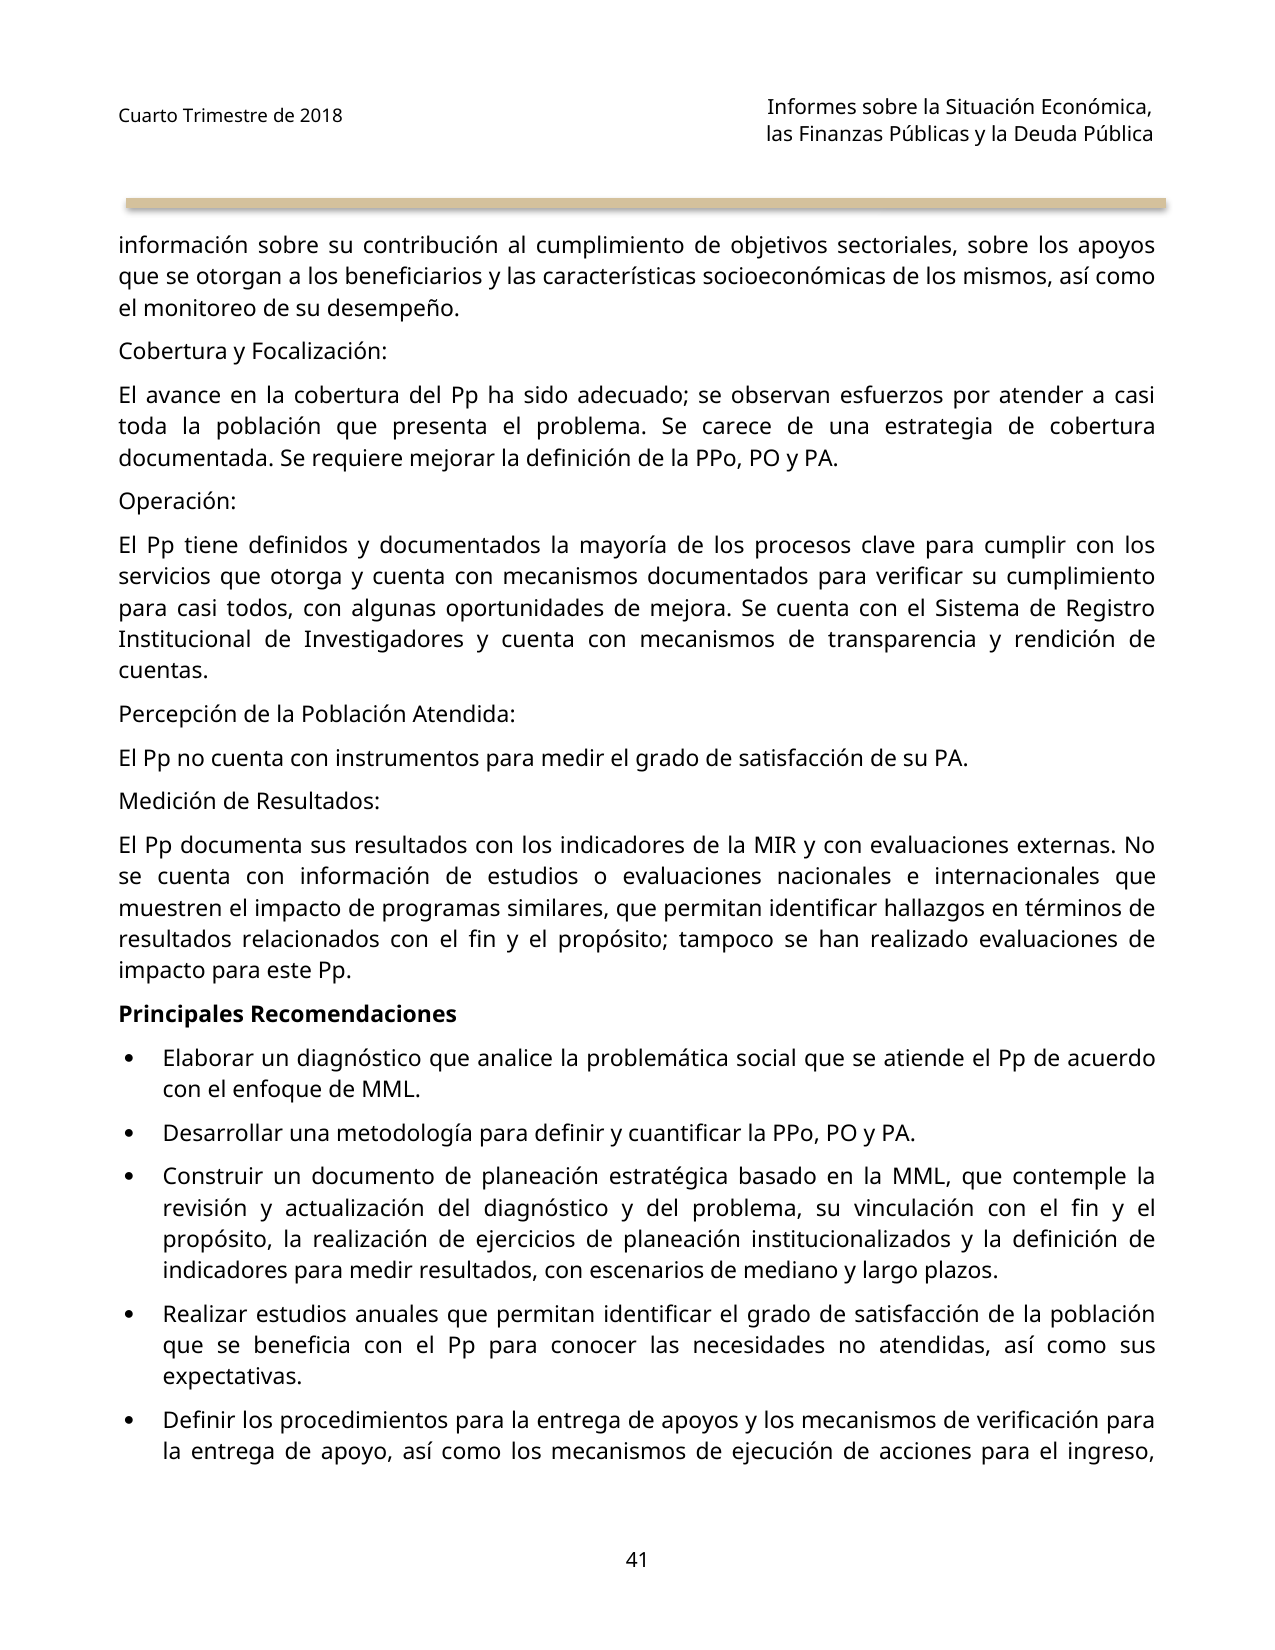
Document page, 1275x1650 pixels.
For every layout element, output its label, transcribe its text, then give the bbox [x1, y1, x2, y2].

text El avance en la cobertura del Pp ha sido adecuado; se observan esfuerzos por atender a casi toda la población que presenta el problema. Se carece de una estrategia de cobertura documentada. Se requiere mejorar la definición de la PPo, PO y PA. [118, 379, 1157, 473]
text El Pp tiene definidos y documentados la mayoría de los procesos clave para cumplir con los servicios que otorga y cuenta con mecanismos documentados para verificar su cumplimiento para casi todos, con algunas oportunidades de mejora. Se cuenta con el Sistema de Registro Institucional de Investigadores y cuenta con mecanismos de transparencia y rendición de cuentas. [118, 529, 1157, 685]
text Medición de Resultados: [118, 785, 1157, 816]
text Realizar estudios anuales que permitan identificar el grado de satisfacción de la población que se beneficia con el Pp para conocer las necesidades no atendidas, así como sus expectativas. [125, 1298, 1157, 1391]
text Principales Recomendaciones [118, 998, 1157, 1029]
text El Pp documenta sus resultados con los indicadores de la MIR y con evaluaciones externas. No se cuenta con información de estudios o evaluaciones nacionales e internacionales que muestren el impacto de programas similares, que permitan identificar hallazgos en términos de resultados relacionados con el fin y el propósito; tampoco se han realizado evaluaciones de impacto para este Pp. [118, 829, 1157, 985]
text Operación: [118, 485, 1157, 516]
text El Pp no cuenta con instrumentos para medir el grado de satisfacción de su PA. [118, 741, 1157, 773]
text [118, 229, 1157, 323]
text Construir un documento de planeación estratégica basado en la MML, que contemple la revisión y actualización del diagnóstico y del problema, su vinculación con el fin y el propósito, la realización de ejercicios de planeación institucionalizados y la definición de indicadores para medir resultados, con escenarios de mediano y largo plazos. [125, 1160, 1157, 1285]
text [125, 1404, 1157, 1466]
text Desarrollar una metodología para definir y cuantificar la PPo, PO y PA. [125, 1116, 1157, 1148]
text Percepción de la Población Atendida: [118, 698, 1157, 729]
text Elaborar un diagnóstico que analice la problemática social que se atiende el Pp de acuerdo con el enfoque de MML. [125, 1041, 1157, 1104]
text Cobertura y Focalización: [118, 335, 1157, 366]
